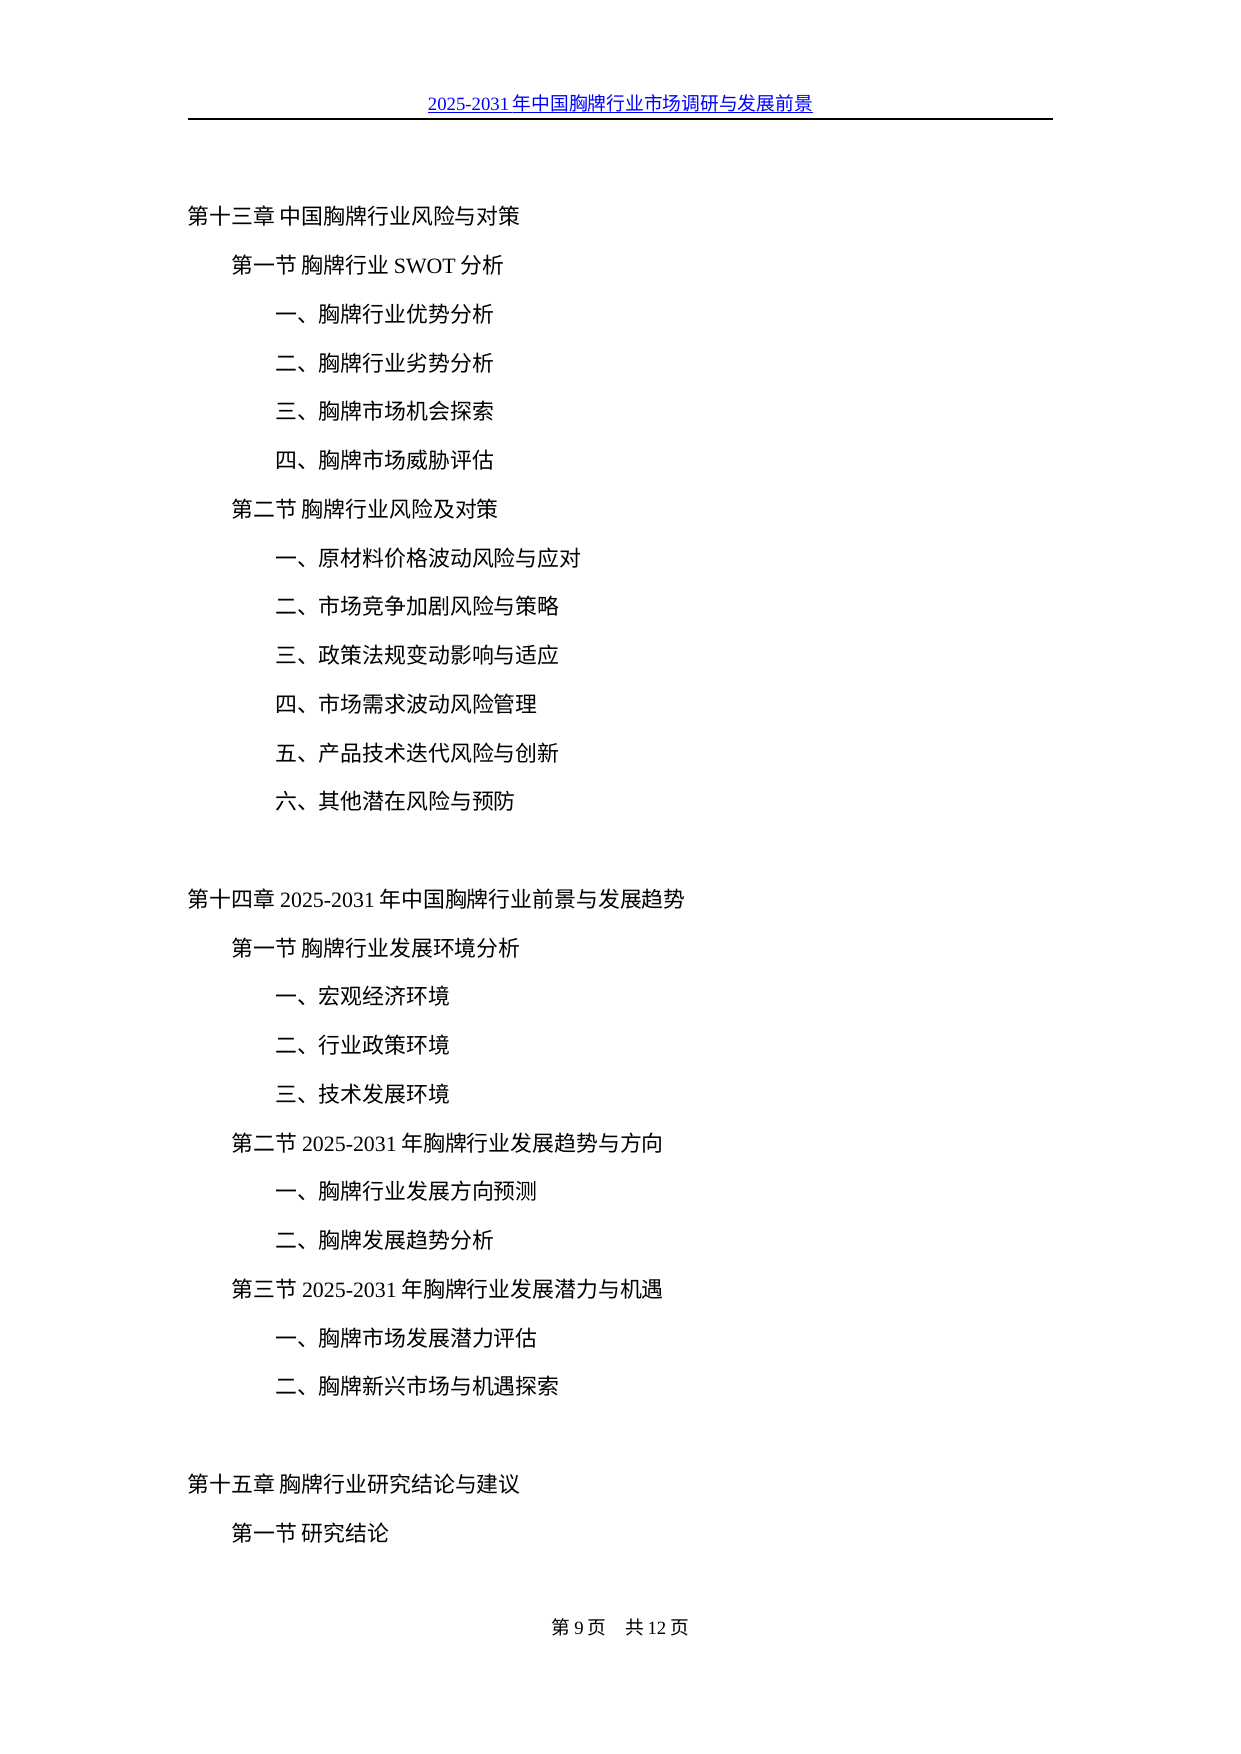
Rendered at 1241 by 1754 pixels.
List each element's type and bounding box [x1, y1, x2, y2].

text [187, 150, 1053, 1548]
